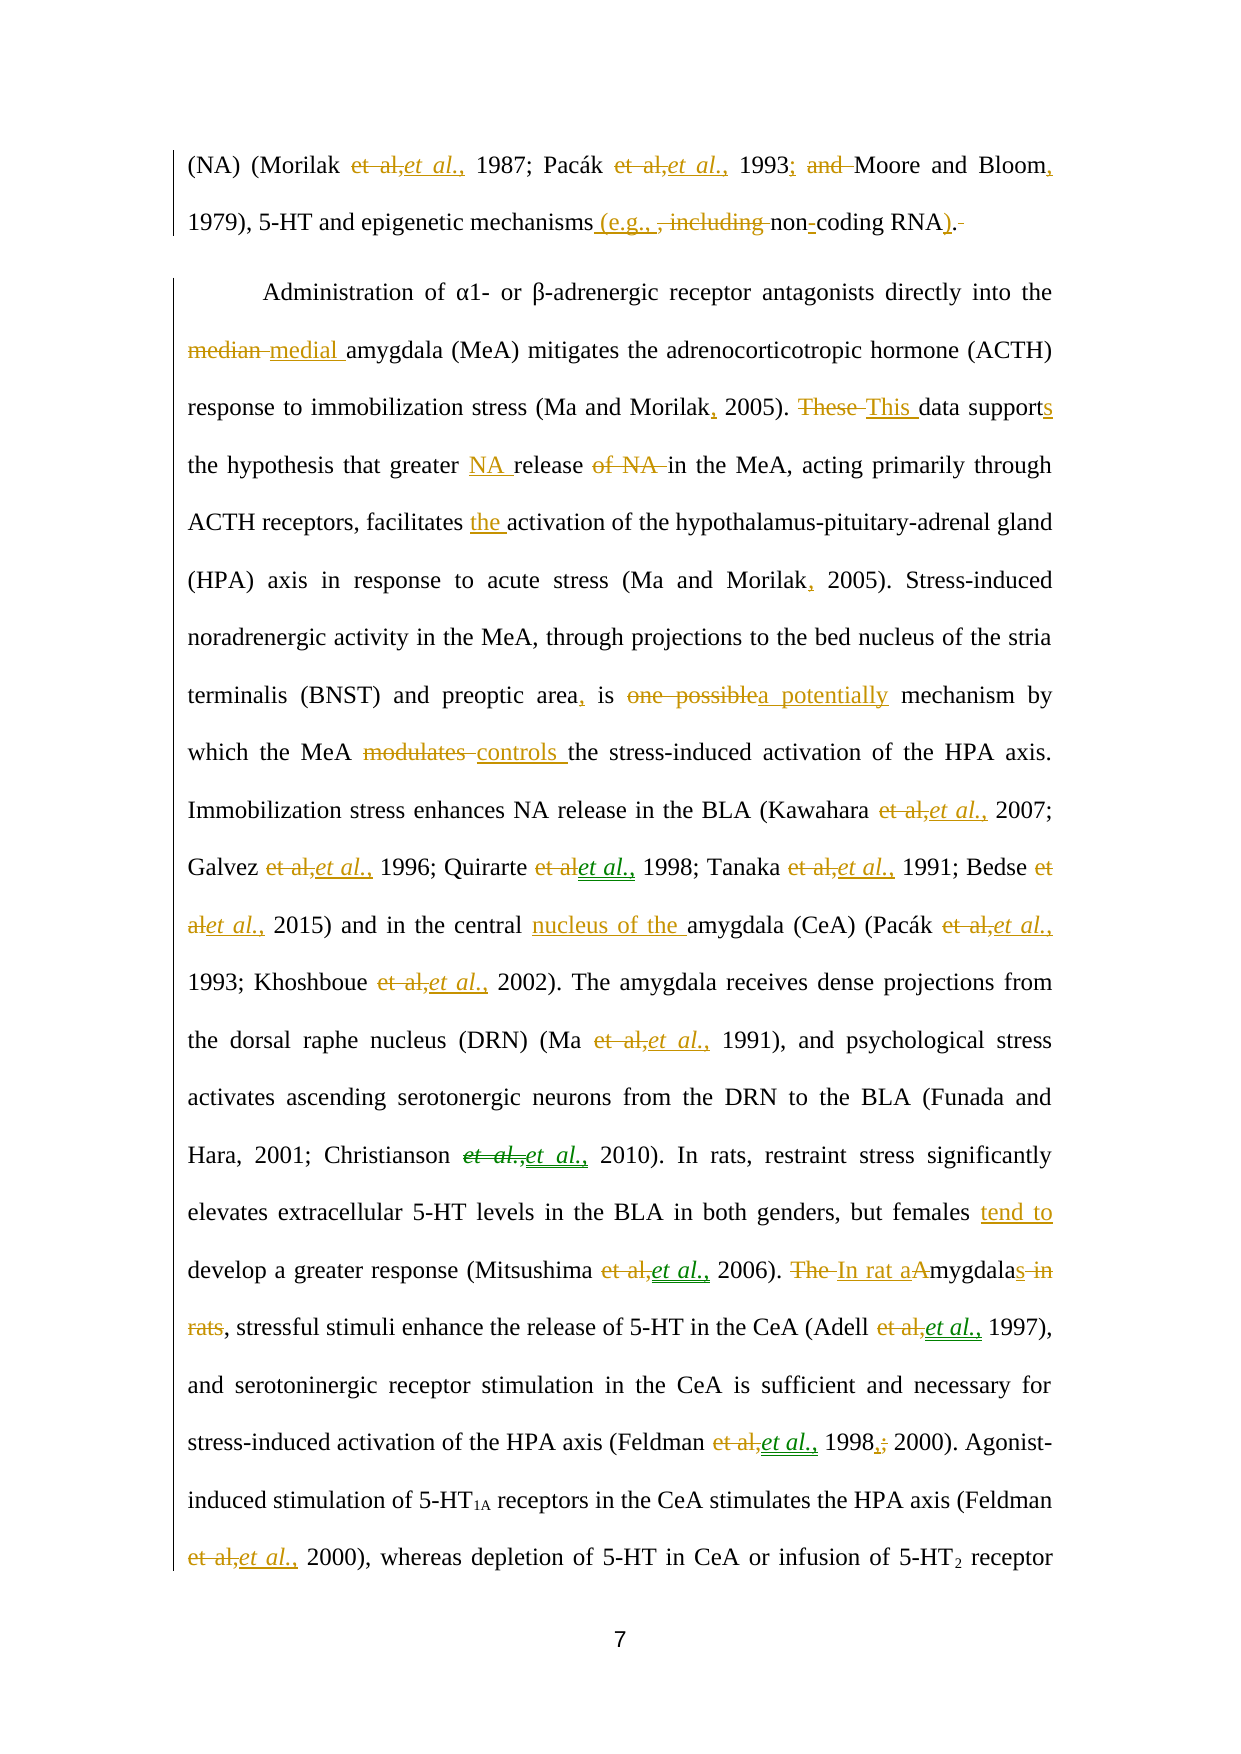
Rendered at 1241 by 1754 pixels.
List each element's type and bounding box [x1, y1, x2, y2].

text [187, 277, 1053, 1571]
text [187, 150, 1053, 236]
